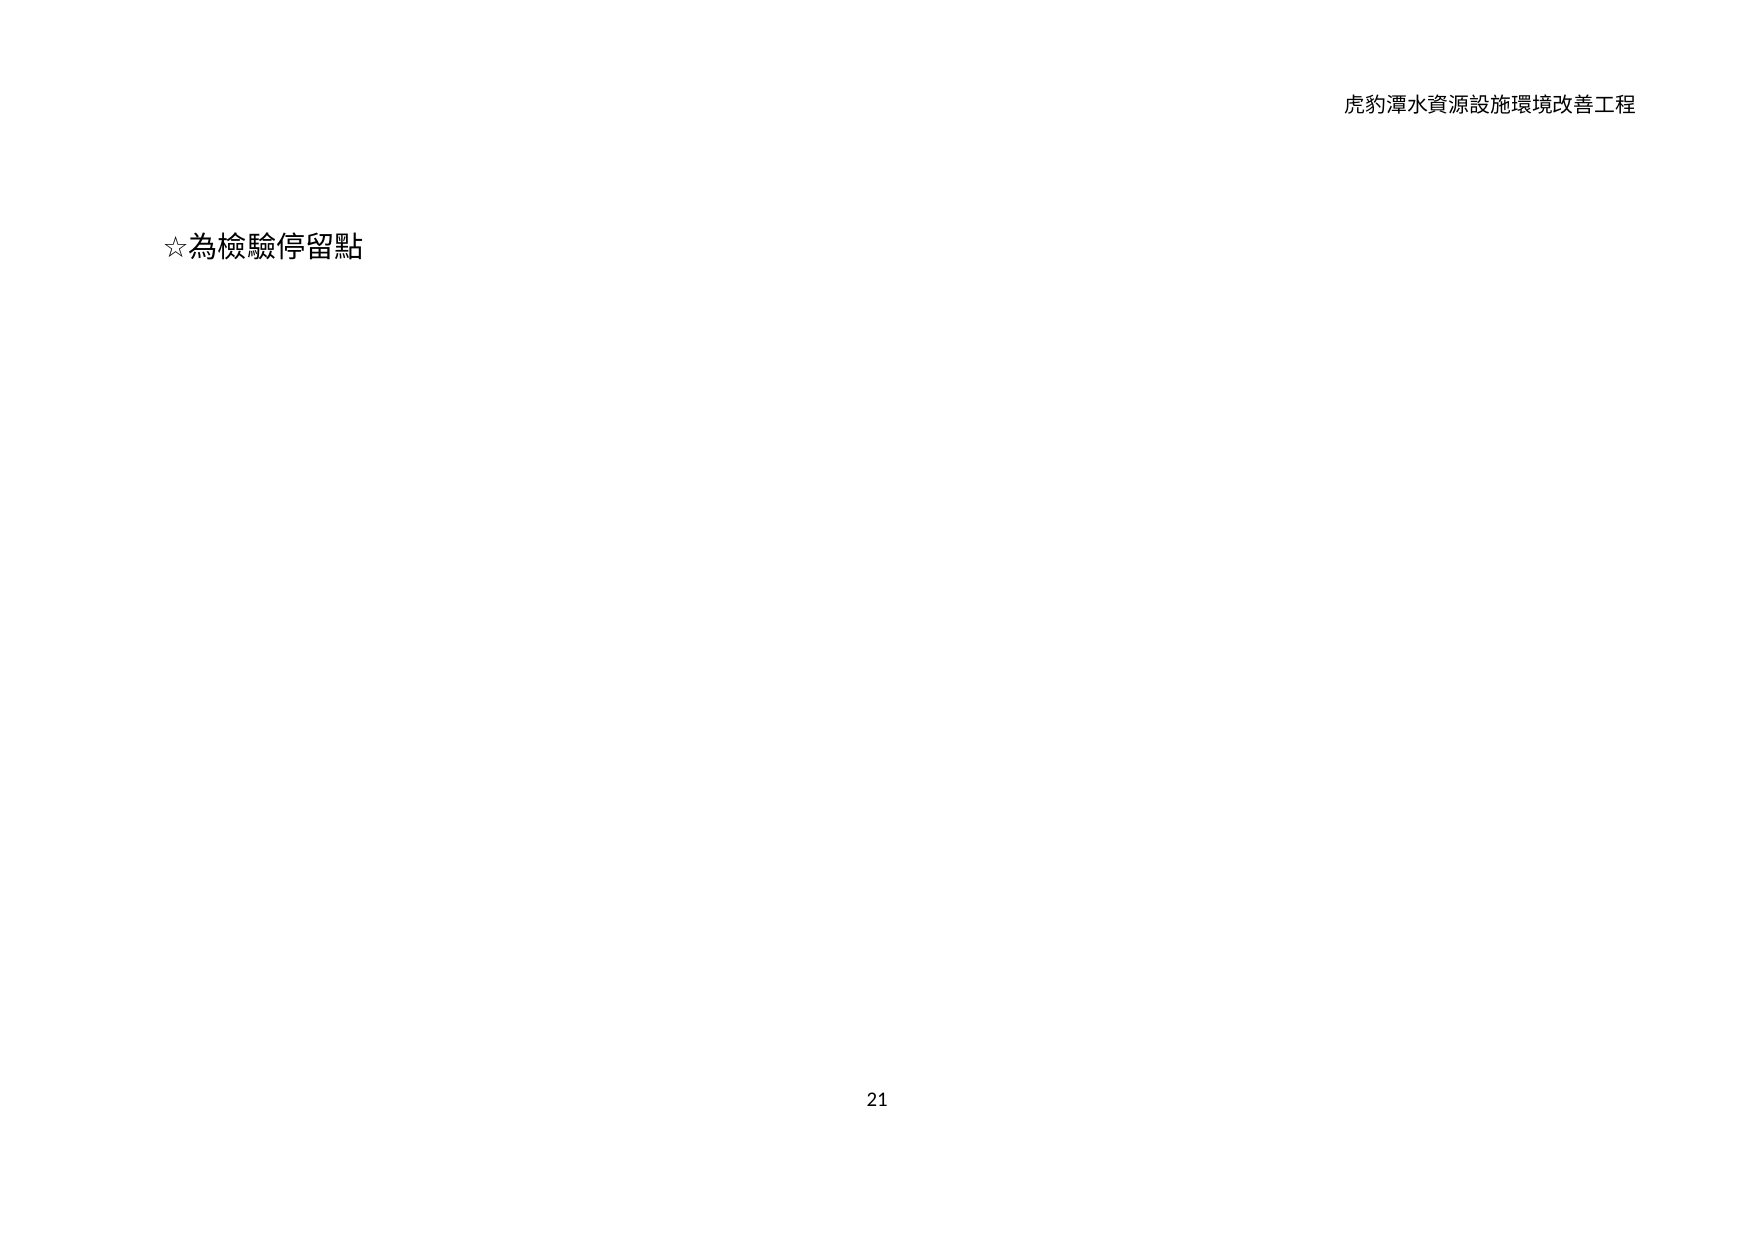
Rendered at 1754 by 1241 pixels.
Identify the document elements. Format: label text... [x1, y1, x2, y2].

text ☆為檢驗停留點 [162, 208, 1636, 283]
